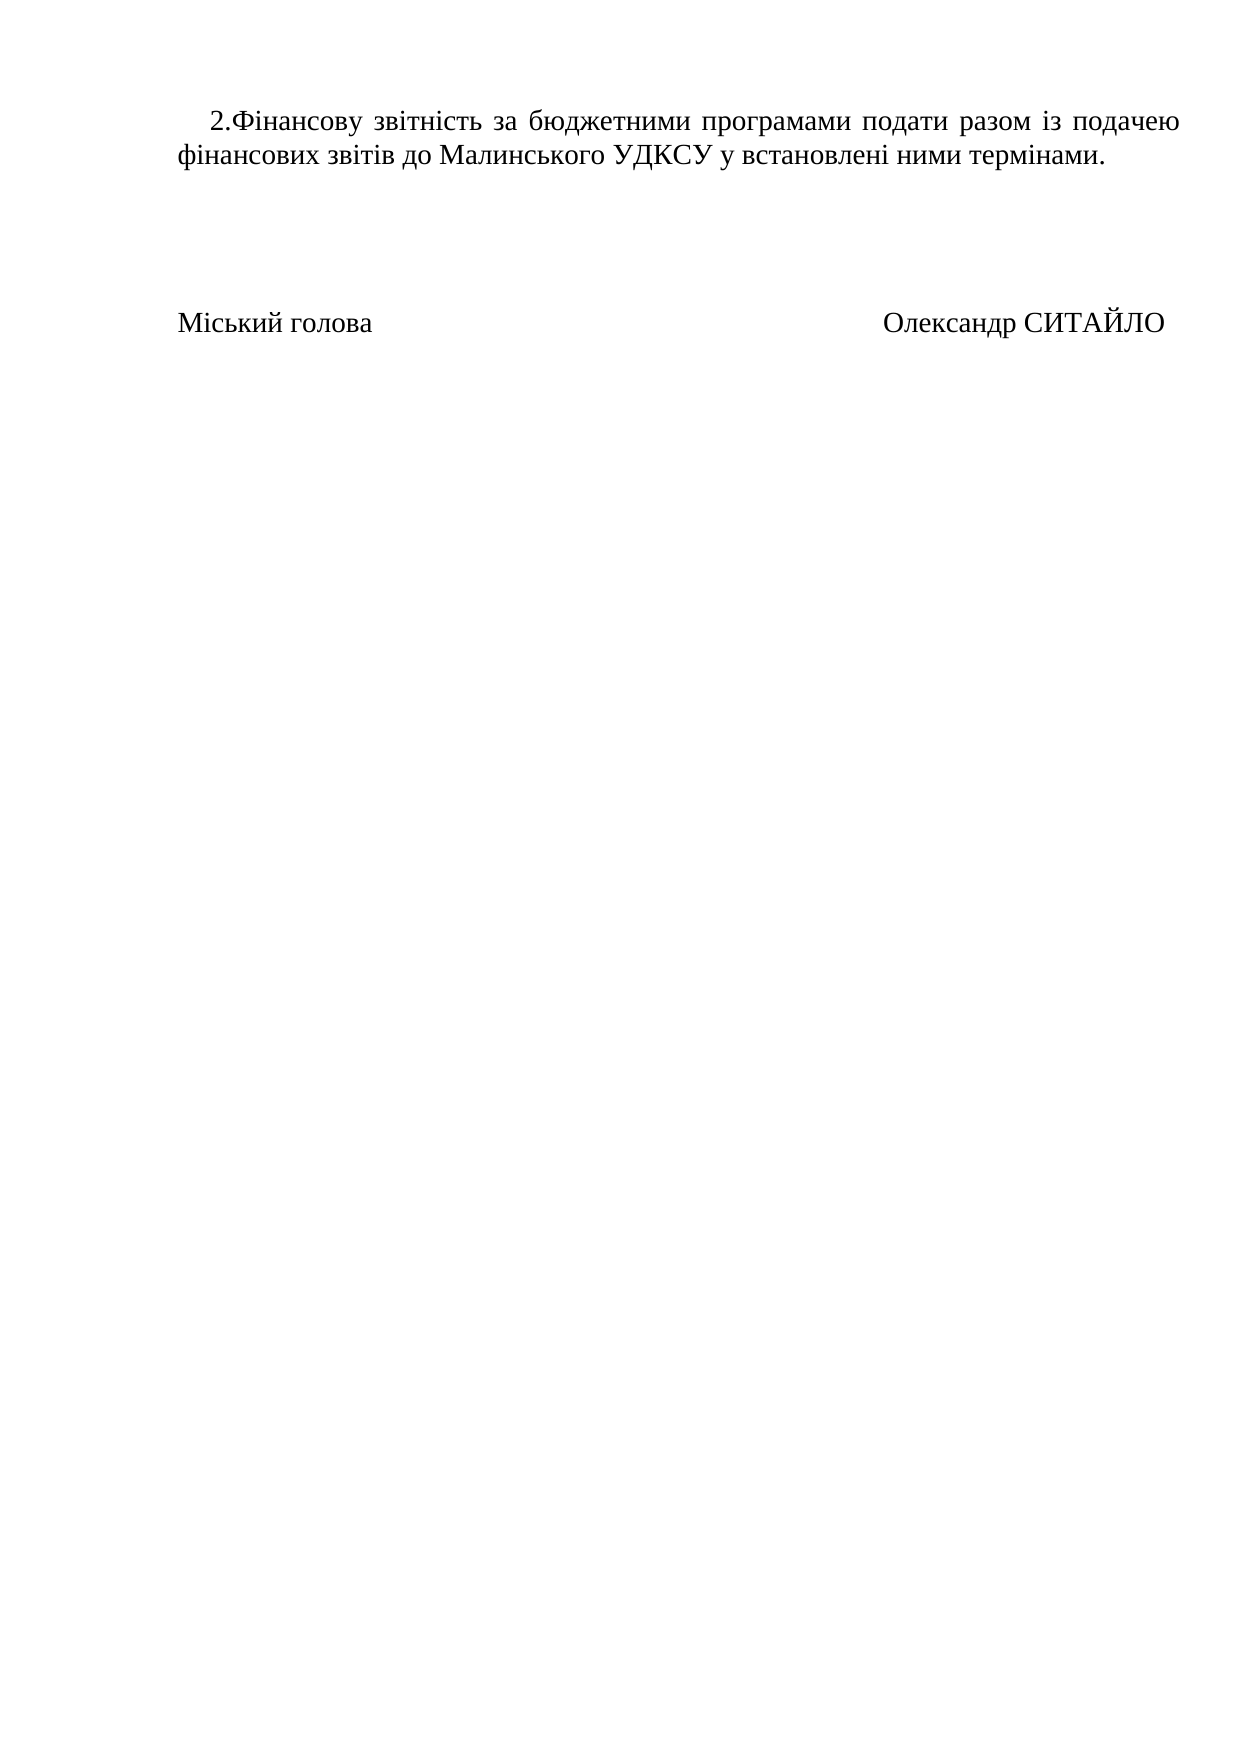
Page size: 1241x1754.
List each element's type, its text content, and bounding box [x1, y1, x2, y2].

text Міський голова Олександр СИТАЙЛО [177, 305, 1181, 338]
text 2.Фінансову звітність за бюджетними програмами подати разом із подачею фінансових звітів до Малинського УДКСУ у встановлені ними термінами. [177, 103, 1181, 171]
